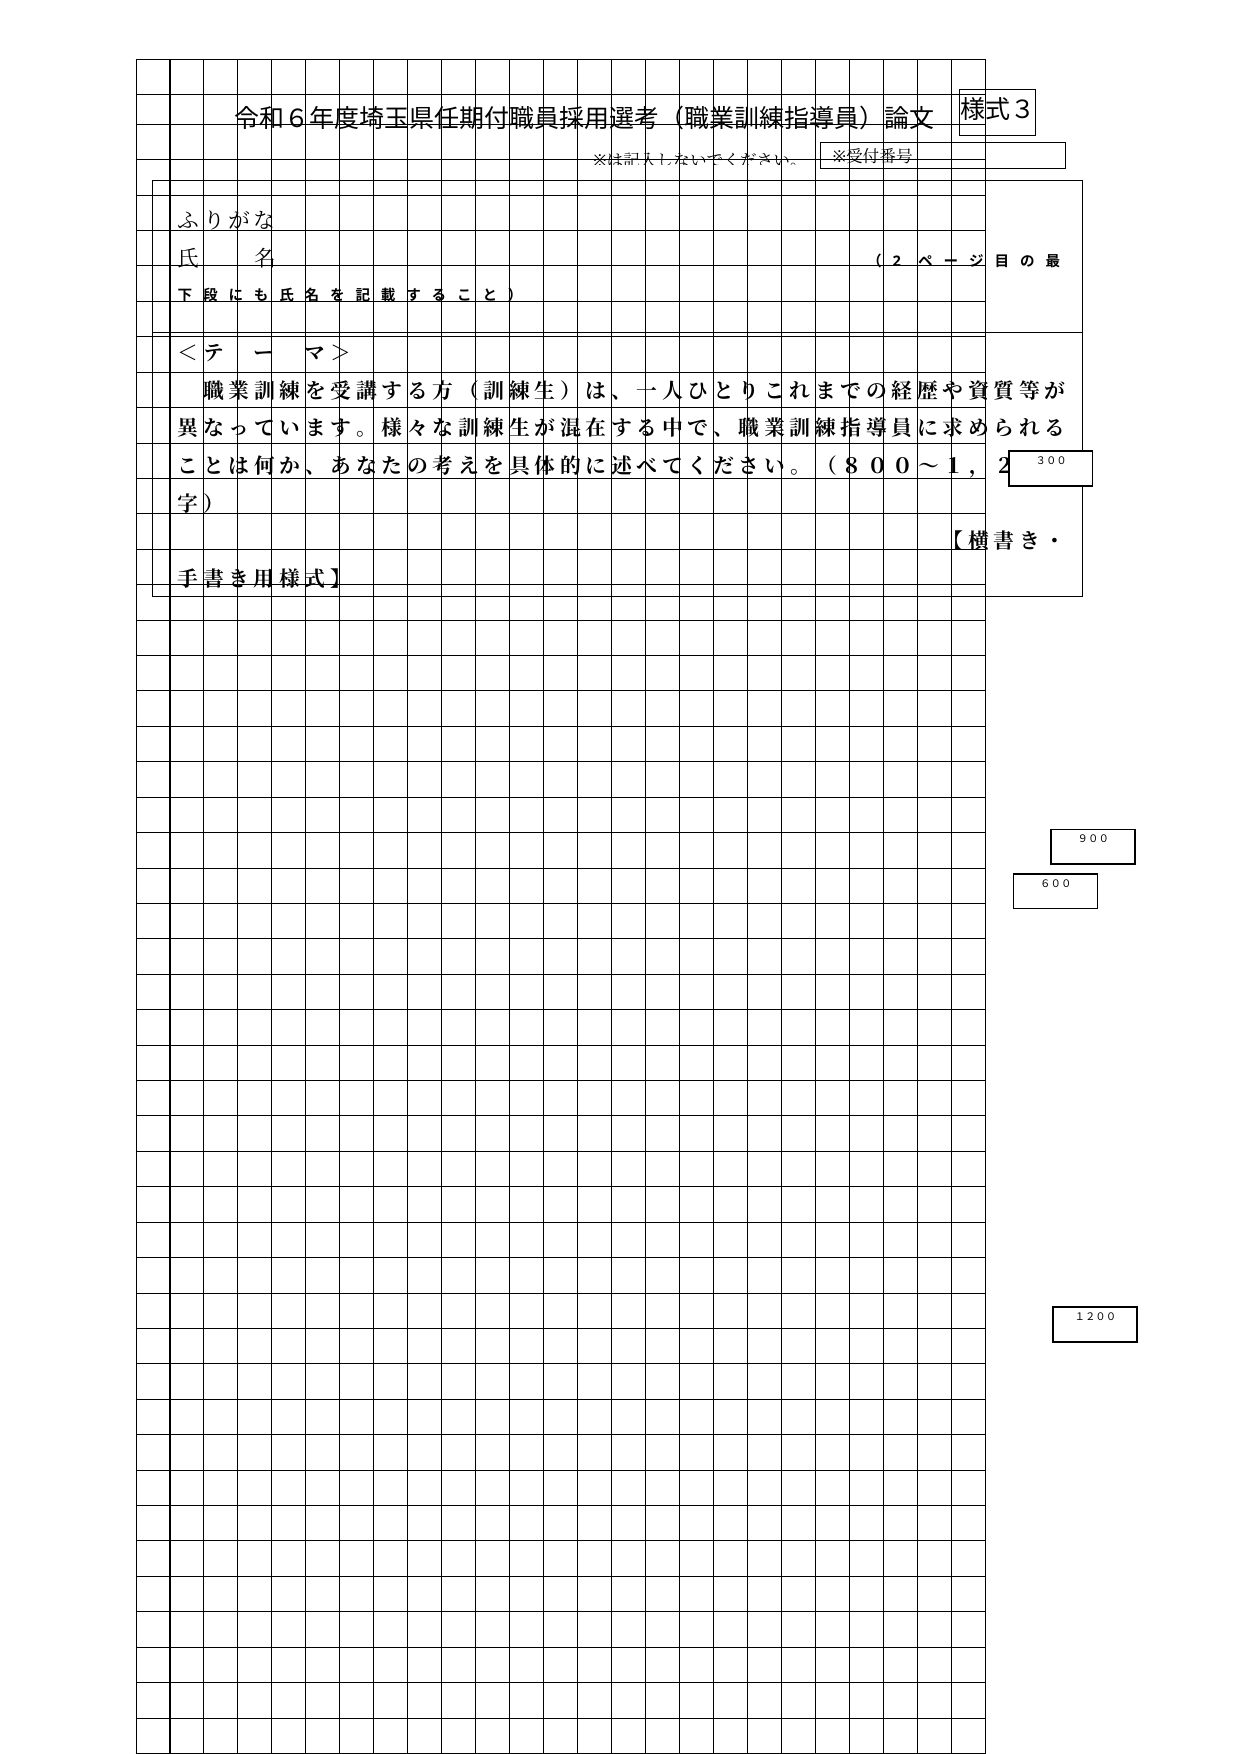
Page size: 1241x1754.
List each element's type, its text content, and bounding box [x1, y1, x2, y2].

table_cell [952, 1435, 985, 1469]
table_cell [714, 1683, 747, 1717]
table_cell [510, 1471, 543, 1505]
table_cell [646, 1364, 679, 1399]
table_cell [850, 337, 883, 372]
table_cell [340, 231, 373, 265]
table_cell [816, 1364, 849, 1399]
table_cell [306, 656, 339, 690]
table_cell [782, 833, 815, 867]
table_cell [952, 160, 985, 194]
table_cell [510, 1435, 543, 1469]
table_cell [340, 621, 373, 655]
table_cell [442, 939, 475, 974]
table_cell [340, 1152, 373, 1186]
table_cell [476, 691, 509, 726]
table_cell [272, 302, 305, 336]
table_cell [204, 1400, 237, 1434]
table_cell [680, 1294, 713, 1328]
table_cell [374, 1541, 407, 1576]
table_cell [238, 1223, 271, 1257]
table_cell [442, 1506, 475, 1540]
table_cell [544, 231, 577, 265]
table_cell [952, 1223, 985, 1257]
table_cell [952, 1648, 985, 1682]
table_cell [137, 444, 169, 478]
table_header [340, 60, 373, 94]
table_cell [137, 904, 169, 938]
table_cell [408, 1116, 441, 1151]
table_cell [408, 479, 441, 513]
table_cell [408, 373, 441, 407]
table_cell [476, 1010, 509, 1044]
table_cell [340, 125, 373, 159]
table_cell [816, 408, 849, 442]
table_cell [884, 1683, 917, 1717]
table_cell [850, 95, 883, 124]
table_cell [544, 798, 577, 832]
table_cell [476, 479, 509, 513]
table_cell [816, 479, 849, 513]
table_cell [476, 337, 509, 372]
table_cell [408, 1010, 441, 1044]
table_cell [272, 1046, 305, 1080]
table_cell [612, 231, 645, 265]
table_cell [442, 1258, 475, 1292]
table_cell [510, 1010, 543, 1044]
table_cell [612, 656, 645, 690]
table_cell [272, 1116, 305, 1151]
table_cell [850, 691, 883, 726]
table_cell [306, 550, 339, 584]
table_cell [137, 1435, 169, 1469]
table_cell [374, 1435, 407, 1469]
table_cell [646, 1081, 679, 1115]
table_cell [544, 1187, 577, 1222]
table_cell [782, 869, 815, 903]
table_cell [816, 939, 849, 974]
table_cell [544, 975, 577, 1009]
table_cell [238, 1435, 271, 1469]
table_cell [918, 1400, 951, 1434]
table_cell [816, 869, 849, 903]
table_cell [680, 550, 713, 584]
table_cell [306, 95, 339, 124]
table_cell [680, 621, 713, 655]
table_cell [238, 1116, 271, 1151]
table_cell [612, 833, 645, 867]
table_cell [918, 266, 951, 301]
table_cell [340, 904, 373, 938]
table_cell [680, 1506, 713, 1540]
table_cell [816, 196, 849, 230]
table_cell [306, 1187, 339, 1222]
table_cell [850, 1294, 883, 1328]
table_cell [238, 1471, 271, 1505]
table_cell [850, 1116, 883, 1151]
table_cell [306, 1435, 339, 1469]
table_cell [544, 1506, 577, 1540]
table_cell [137, 1294, 169, 1328]
table_cell [714, 514, 747, 549]
table_cell [918, 444, 951, 478]
table_cell [816, 762, 849, 797]
table_cell [782, 1471, 815, 1505]
table_cell [714, 125, 747, 159]
table_cell [374, 1471, 407, 1505]
table_cell [646, 514, 679, 549]
table_cell [816, 833, 849, 867]
table_cell [306, 1294, 339, 1328]
table_cell [680, 514, 713, 549]
table_cell [442, 1081, 475, 1115]
table_cell [238, 514, 271, 549]
table_header [442, 60, 475, 94]
table_cell [476, 1152, 509, 1186]
table_cell [714, 833, 747, 867]
table_cell [137, 798, 169, 832]
table_cell [340, 1081, 373, 1115]
table_cell [171, 444, 203, 478]
table_cell [137, 1152, 169, 1186]
table_cell [476, 869, 509, 903]
table_cell [646, 95, 679, 124]
table_cell [476, 1541, 509, 1576]
table_cell [850, 514, 883, 549]
table_cell [816, 904, 849, 938]
table_cell [850, 373, 883, 407]
table_cell [306, 479, 339, 513]
table_cell [510, 302, 543, 336]
table_cell [476, 585, 509, 619]
table_cell [204, 798, 237, 832]
table_cell [578, 1471, 611, 1505]
table_cell [680, 1152, 713, 1186]
table_cell [782, 1294, 815, 1328]
table_header [850, 60, 883, 94]
table_cell [952, 1081, 985, 1115]
table_cell [918, 656, 951, 690]
table_cell [476, 1294, 509, 1328]
table_cell [510, 514, 543, 549]
table_cell [952, 1010, 985, 1044]
table_cell [680, 1612, 713, 1647]
table_cell [850, 904, 883, 938]
table_cell [918, 1258, 951, 1292]
table_header [918, 60, 951, 94]
table_cell [442, 1187, 475, 1222]
table_cell [884, 762, 917, 797]
table_cell [408, 337, 441, 372]
table_cell [612, 1683, 645, 1717]
table_cell [238, 762, 271, 797]
table_cell [816, 1258, 849, 1292]
table_cell [748, 1116, 781, 1151]
table_cell [442, 302, 475, 336]
table_cell [646, 1577, 679, 1611]
table_cell [374, 125, 407, 159]
table_cell [171, 1435, 203, 1469]
table_cell [272, 939, 305, 974]
table_cell [171, 373, 203, 407]
table_cell [578, 1400, 611, 1434]
table_cell [646, 373, 679, 407]
table_cell [952, 231, 985, 265]
table_cell [137, 1612, 169, 1647]
table_cell [544, 1719, 577, 1753]
table_cell [612, 1223, 645, 1257]
table_cell [646, 1435, 679, 1469]
table_cell [578, 1187, 611, 1222]
table_cell [374, 762, 407, 797]
table_cell [408, 1081, 441, 1115]
table_cell [748, 479, 781, 513]
table_cell [680, 196, 713, 230]
table_cell [816, 231, 849, 265]
table_cell [442, 1329, 475, 1363]
table_cell [578, 656, 611, 690]
table_cell [510, 1683, 543, 1717]
table_cell [850, 1223, 883, 1257]
table_cell [850, 1187, 883, 1222]
table_cell [578, 1223, 611, 1257]
table_cell [680, 1400, 713, 1434]
table_cell [884, 1435, 917, 1469]
table_cell [748, 1364, 781, 1399]
table_cell [171, 160, 203, 194]
table_cell [680, 727, 713, 761]
table_cell [408, 727, 441, 761]
table_cell [918, 939, 951, 974]
table_cell [952, 1258, 985, 1292]
table_cell [374, 585, 407, 619]
table_cell [272, 833, 305, 867]
table_cell [510, 373, 543, 407]
table_cell [578, 727, 611, 761]
table_cell [238, 1577, 271, 1611]
table_header [374, 60, 407, 94]
table_cell [306, 337, 339, 372]
table_cell [850, 160, 883, 194]
table_cell [782, 656, 815, 690]
table_cell [272, 1187, 305, 1222]
table_cell [782, 408, 815, 442]
table_cell [714, 1435, 747, 1469]
table_cell [782, 1152, 815, 1186]
table_cell [408, 1294, 441, 1328]
table_cell [238, 1506, 271, 1540]
table_cell [816, 798, 849, 832]
table_cell [680, 373, 713, 407]
table_cell [374, 373, 407, 407]
table_cell [204, 1187, 237, 1222]
table_cell [374, 691, 407, 726]
table_cell [340, 550, 373, 584]
table_cell [374, 408, 407, 442]
table_cell [340, 1683, 373, 1717]
table_cell [238, 95, 271, 124]
table_cell [442, 231, 475, 265]
table_cell [884, 621, 917, 655]
table_cell [748, 1719, 781, 1753]
table_cell [204, 231, 237, 265]
table_cell [306, 1010, 339, 1044]
table_cell [374, 1400, 407, 1434]
table_cell [816, 302, 849, 336]
table_cell [816, 266, 849, 301]
table_cell [952, 550, 985, 584]
table_cell [272, 373, 305, 407]
table_cell [816, 1400, 849, 1434]
table_cell [374, 798, 407, 832]
table_cell [646, 621, 679, 655]
table_cell [782, 727, 815, 761]
table_cell [748, 408, 781, 442]
table_cell [238, 1152, 271, 1186]
table_cell [646, 1187, 679, 1222]
table_cell [884, 585, 917, 619]
table_cell [238, 337, 271, 372]
table_cell [646, 975, 679, 1009]
table_cell [884, 444, 917, 478]
table_cell [748, 621, 781, 655]
table_cell [238, 302, 271, 336]
table_cell [952, 833, 985, 867]
table_cell [816, 373, 849, 407]
table_cell [748, 1541, 781, 1576]
table_cell [408, 1471, 441, 1505]
table_cell [850, 1364, 883, 1399]
table_cell [544, 727, 577, 761]
table_cell [340, 1223, 373, 1257]
table_cell [137, 479, 169, 513]
table_cell [476, 1258, 509, 1292]
table_cell [204, 1223, 237, 1257]
table_cell [918, 373, 951, 407]
table_cell [884, 691, 917, 726]
table_cell [782, 939, 815, 974]
table_cell [476, 621, 509, 655]
table_cell [204, 1541, 237, 1576]
table_cell [137, 833, 169, 867]
table_cell [510, 1116, 543, 1151]
table_cell [612, 373, 645, 407]
table_cell [204, 302, 237, 336]
table_cell ＜テ ー マ＞ 職業訓練を受講する方（訓練生）は、一人ひとりこれまでの経歴や資質等が異なっています。様々な訓練生が混在する中で、職業訓練指導員に求められることは何か、あなたの考えを具体的に述べてください。（８００～１，２００字） 【横書き・手書き用様式】 [986, 333, 1082, 596]
table_cell [204, 1329, 237, 1363]
table_cell [510, 1364, 543, 1399]
table_cell [714, 373, 747, 407]
table_cell [204, 1648, 237, 1682]
table_cell [646, 762, 679, 797]
table_cell [137, 337, 169, 372]
table_cell [816, 1541, 849, 1576]
table_cell [578, 1116, 611, 1151]
table_cell [306, 1152, 339, 1186]
table_cell [204, 1010, 237, 1044]
table_cell [510, 1187, 543, 1222]
table_cell [918, 125, 951, 159]
table_cell [408, 1719, 441, 1753]
table_cell [510, 196, 543, 230]
table_cell [748, 869, 781, 903]
table_header [272, 60, 305, 94]
table_cell [714, 1116, 747, 1151]
table_cell [918, 1046, 951, 1080]
table_cell [544, 1612, 577, 1647]
table_cell [238, 160, 271, 194]
table_cell [816, 1683, 849, 1717]
table_cell [510, 1400, 543, 1434]
table_cell [544, 869, 577, 903]
table_cell [171, 1541, 203, 1576]
table_cell [204, 95, 237, 124]
table_cell [646, 727, 679, 761]
table_cell [442, 1577, 475, 1611]
table_cell [918, 231, 951, 265]
table_cell [306, 727, 339, 761]
table_cell [408, 444, 441, 478]
table_cell [850, 762, 883, 797]
table_cell [544, 266, 577, 301]
table_cell [510, 621, 543, 655]
table_cell [272, 196, 305, 230]
table_cell [272, 1506, 305, 1540]
table_cell [374, 1046, 407, 1080]
table_cell [544, 479, 577, 513]
table_cell [612, 1152, 645, 1186]
table_cell [816, 975, 849, 1009]
table_cell [612, 196, 645, 230]
table_cell [510, 762, 543, 797]
table_cell [884, 1187, 917, 1222]
table_cell [238, 727, 271, 761]
table_cell [272, 656, 305, 690]
table_cell [782, 1577, 815, 1611]
table_cell [476, 95, 509, 124]
table_cell [171, 1294, 203, 1328]
table_cell [238, 833, 271, 867]
table_cell [884, 869, 917, 903]
table_cell [680, 1329, 713, 1363]
table_cell [714, 1010, 747, 1044]
table_cell [884, 1258, 917, 1292]
table_cell [646, 1258, 679, 1292]
table_cell [680, 691, 713, 726]
table_cell [850, 1400, 883, 1434]
table_cell [272, 444, 305, 478]
table_cell [816, 550, 849, 584]
table_cell [952, 691, 985, 726]
table_cell [171, 1329, 203, 1363]
table_cell [476, 1187, 509, 1222]
table_cell [748, 833, 781, 867]
table_cell [952, 1364, 985, 1399]
table_cell [238, 444, 271, 478]
table_cell [544, 762, 577, 797]
table_cell [918, 408, 951, 442]
table_cell [782, 337, 815, 372]
table_cell [306, 1364, 339, 1399]
table_cell [306, 1719, 339, 1753]
table_cell [374, 302, 407, 336]
table_cell [816, 1046, 849, 1080]
table_cell [884, 1294, 917, 1328]
table_cell [680, 1541, 713, 1576]
table_cell [306, 1471, 339, 1505]
table_cell [137, 1187, 169, 1222]
table_cell [544, 691, 577, 726]
table_cell [204, 833, 237, 867]
table_cell [918, 904, 951, 938]
table_cell [884, 904, 917, 938]
table_cell [408, 1223, 441, 1257]
table_cell [748, 1471, 781, 1505]
table_cell [374, 1364, 407, 1399]
table_cell [137, 160, 169, 194]
table_cell [272, 1258, 305, 1292]
table_cell [884, 939, 917, 974]
table_cell [272, 1648, 305, 1682]
table_cell [680, 95, 713, 124]
table_cell [238, 125, 271, 159]
table_cell [510, 656, 543, 690]
table_cell [340, 266, 373, 301]
table_cell [884, 373, 917, 407]
table_cell [544, 160, 577, 194]
table_cell [816, 1719, 849, 1753]
table_cell [918, 975, 951, 1009]
table_cell [748, 727, 781, 761]
table_cell [238, 1329, 271, 1363]
table_cell [884, 1541, 917, 1576]
table_cell [272, 762, 305, 797]
table_cell [680, 869, 713, 903]
table_cell [748, 302, 781, 336]
table_cell [442, 373, 475, 407]
table_cell [680, 160, 713, 194]
table_cell [714, 904, 747, 938]
table_cell [680, 479, 713, 513]
table_cell [952, 1683, 985, 1717]
table_cell [714, 160, 747, 194]
table_cell [137, 1364, 169, 1399]
table_cell [680, 1683, 713, 1717]
table_cell [782, 125, 815, 159]
table_cell [544, 373, 577, 407]
table_header [748, 60, 781, 94]
table_header [204, 60, 237, 94]
table_cell [646, 939, 679, 974]
table_cell [238, 479, 271, 513]
table_cell [748, 1081, 781, 1115]
table_cell [476, 302, 509, 336]
table_cell [578, 1719, 611, 1753]
table_cell [442, 798, 475, 832]
table_cell [544, 1152, 577, 1186]
table_cell [171, 231, 203, 265]
table_cell [137, 95, 169, 124]
table_cell [918, 1541, 951, 1576]
table_cell [306, 125, 339, 159]
table_cell [714, 550, 747, 584]
table_cell [340, 1329, 373, 1363]
table_cell [171, 95, 203, 124]
table_cell [918, 1648, 951, 1682]
table_cell [204, 1046, 237, 1080]
table_cell [137, 1577, 169, 1611]
table_cell [374, 1258, 407, 1292]
table_cell [816, 1187, 849, 1222]
table_cell [171, 1116, 203, 1151]
table_cell [306, 373, 339, 407]
table_cell [646, 1400, 679, 1434]
table_cell [544, 833, 577, 867]
table_cell [272, 95, 305, 124]
table_cell [340, 869, 373, 903]
table_cell [578, 1506, 611, 1540]
table_cell [340, 833, 373, 867]
table_cell [714, 1081, 747, 1115]
table_cell [238, 1010, 271, 1044]
table_cell [137, 1400, 169, 1434]
table_cell [510, 727, 543, 761]
table_cell [646, 1719, 679, 1753]
table_cell [238, 266, 271, 301]
table_cell [408, 1258, 441, 1292]
table_cell [306, 302, 339, 336]
table_cell [137, 1648, 169, 1682]
table_cell [646, 302, 679, 336]
table_cell [952, 1471, 985, 1505]
table_header [544, 60, 577, 94]
table_cell [952, 1329, 985, 1363]
table_cell [918, 762, 951, 797]
table_cell [884, 160, 917, 194]
table_cell [612, 691, 645, 726]
table_cell [171, 196, 203, 230]
table_cell [442, 1471, 475, 1505]
table_cell [510, 444, 543, 478]
table_cell [850, 444, 883, 478]
table_cell [476, 1081, 509, 1115]
table_cell [476, 1612, 509, 1647]
table_cell [544, 1081, 577, 1115]
table_cell [137, 302, 169, 336]
table_cell [578, 514, 611, 549]
table_cell [544, 1258, 577, 1292]
table_header [510, 60, 543, 94]
table_cell [137, 1541, 169, 1576]
table_cell [816, 1506, 849, 1540]
table_cell [578, 444, 611, 478]
table_cell [884, 1648, 917, 1682]
table_cell [306, 585, 339, 619]
table_cell [544, 1683, 577, 1717]
table_cell [476, 1435, 509, 1469]
table_cell [850, 1612, 883, 1647]
table_cell [680, 1577, 713, 1611]
table_cell [646, 1541, 679, 1576]
table_cell [340, 1435, 373, 1469]
table_cell [476, 444, 509, 478]
table_cell [578, 1294, 611, 1328]
table_cell [816, 160, 849, 194]
table_cell [680, 1719, 713, 1753]
table_cell [171, 1612, 203, 1647]
table_cell [510, 869, 543, 903]
table_cell [476, 1400, 509, 1434]
table_cell [137, 231, 169, 265]
table_cell [612, 1116, 645, 1151]
table_cell [374, 514, 407, 549]
table_cell [476, 1683, 509, 1717]
table_cell [918, 621, 951, 655]
table_cell [612, 514, 645, 549]
table_cell [272, 408, 305, 442]
table_cell [918, 1364, 951, 1399]
table_cell [612, 1187, 645, 1222]
table_cell [204, 125, 237, 159]
table_cell [510, 550, 543, 584]
table_cell [714, 1577, 747, 1611]
table_cell [714, 95, 747, 124]
table_cell [204, 550, 237, 584]
table_cell [578, 1364, 611, 1399]
table_cell [646, 444, 679, 478]
table_cell [137, 1329, 169, 1363]
table_cell [442, 125, 475, 159]
table_cell [306, 514, 339, 549]
table_cell [884, 1506, 917, 1540]
table_cell [850, 1329, 883, 1363]
table_cell [476, 1116, 509, 1151]
table_cell [884, 1223, 917, 1257]
table_cell [476, 408, 509, 442]
table_cell [442, 1435, 475, 1469]
table_cell [782, 621, 815, 655]
table_cell [884, 514, 917, 549]
table_cell [918, 1683, 951, 1717]
table_cell [476, 1046, 509, 1080]
table_cell [578, 1435, 611, 1469]
table_cell [374, 1081, 407, 1115]
table_cell [408, 691, 441, 726]
table_cell [442, 550, 475, 584]
table_cell [952, 798, 985, 832]
table_cell [816, 337, 849, 372]
table_cell [442, 479, 475, 513]
table_cell [782, 1364, 815, 1399]
table_cell [612, 975, 645, 1009]
table_cell [612, 444, 645, 478]
table_cell [816, 1612, 849, 1647]
table_cell [884, 266, 917, 301]
table_cell [544, 550, 577, 584]
table_cell [272, 266, 305, 301]
table_cell [748, 373, 781, 407]
table_cell [340, 444, 373, 478]
table_cell [374, 904, 407, 938]
table_cell [884, 479, 917, 513]
table_cell [442, 160, 475, 194]
table_cell [680, 1364, 713, 1399]
table_cell [408, 939, 441, 974]
table_cell [544, 302, 577, 336]
table_cell [578, 1648, 611, 1682]
table_cell [238, 1187, 271, 1222]
table_cell [171, 1683, 203, 1717]
table_cell [816, 1081, 849, 1115]
table_cell [748, 1294, 781, 1328]
table_cell [646, 1683, 679, 1717]
table_cell [408, 1648, 441, 1682]
table_cell [680, 656, 713, 690]
table_cell [884, 1719, 917, 1753]
table_cell [952, 479, 985, 513]
table_cell [578, 1577, 611, 1611]
table_cell [510, 1648, 543, 1682]
table_cell [408, 1541, 441, 1576]
table_cell [884, 408, 917, 442]
table_cell [612, 1329, 645, 1363]
table_cell [408, 904, 441, 938]
table_cell [612, 1648, 645, 1682]
table_cell [272, 337, 305, 372]
table_cell [238, 1400, 271, 1434]
table_cell [340, 514, 373, 549]
table_cell [646, 1612, 679, 1647]
table_cell [374, 95, 407, 124]
table_cell [748, 691, 781, 726]
table_cell [476, 550, 509, 584]
table_cell [510, 1258, 543, 1292]
table_cell [442, 1364, 475, 1399]
table_cell [952, 1719, 985, 1753]
table_cell [850, 1258, 883, 1292]
table_cell [918, 1506, 951, 1540]
table_cell [816, 691, 849, 726]
table_cell [816, 1471, 849, 1505]
table_cell [816, 125, 849, 159]
table_cell [544, 337, 577, 372]
table_cell [340, 939, 373, 974]
table_cell [714, 196, 747, 230]
table_cell [884, 231, 917, 265]
table_cell [646, 585, 679, 619]
table_cell [204, 408, 237, 442]
table_cell [748, 95, 781, 124]
table_header [952, 60, 985, 94]
table_cell [340, 1400, 373, 1434]
table_cell [782, 1648, 815, 1682]
table_cell [137, 1719, 169, 1753]
table_cell [578, 904, 611, 938]
table_cell [137, 408, 169, 442]
table_cell [408, 266, 441, 301]
table_cell [442, 514, 475, 549]
table_cell [204, 1364, 237, 1399]
table_cell [544, 1046, 577, 1080]
table_cell [850, 479, 883, 513]
table_cell [374, 444, 407, 478]
table_cell [510, 975, 543, 1009]
table_cell [272, 1719, 305, 1753]
table_cell [204, 196, 237, 230]
table_cell [884, 1116, 917, 1151]
table_cell [306, 833, 339, 867]
table_cell [544, 1116, 577, 1151]
table_cell [646, 1506, 679, 1540]
table_cell [850, 585, 883, 619]
table_cell [884, 95, 917, 124]
table_cell [612, 1541, 645, 1576]
table_cell [578, 95, 611, 124]
table_cell [714, 1506, 747, 1540]
table_cell [171, 691, 203, 726]
table_cell [171, 1081, 203, 1115]
table_cell [238, 373, 271, 407]
table_cell [578, 762, 611, 797]
table_cell [204, 904, 237, 938]
table_cell [782, 1683, 815, 1717]
table_cell [612, 160, 645, 194]
table_cell [612, 904, 645, 938]
table_cell [510, 939, 543, 974]
table_cell [850, 1471, 883, 1505]
table_cell [442, 621, 475, 655]
table_cell [612, 1471, 645, 1505]
table_cell [918, 798, 951, 832]
table_cell [272, 869, 305, 903]
table_cell [171, 514, 203, 549]
table_cell [544, 125, 577, 159]
table_cell [748, 904, 781, 938]
table_cell [374, 196, 407, 230]
table_cell [646, 266, 679, 301]
table_cell [850, 1506, 883, 1540]
table_header [714, 60, 747, 94]
table_cell [646, 1329, 679, 1363]
table_cell [918, 1329, 951, 1363]
table_cell [850, 869, 883, 903]
table_cell [442, 1116, 475, 1151]
table_cell [510, 691, 543, 726]
table_cell [952, 939, 985, 974]
table_cell [442, 869, 475, 903]
table_cell [272, 231, 305, 265]
table_cell [748, 656, 781, 690]
table_cell [578, 585, 611, 619]
table_cell [578, 1683, 611, 1717]
table_cell [782, 1187, 815, 1222]
table_cell [748, 1187, 781, 1222]
table_cell [171, 408, 203, 442]
table_cell [612, 302, 645, 336]
table_cell [238, 1364, 271, 1399]
table_cell [238, 904, 271, 938]
table_cell [340, 1364, 373, 1399]
table_cell [272, 160, 305, 194]
table_cell [850, 621, 883, 655]
table_cell [646, 1010, 679, 1044]
table_cell [272, 1435, 305, 1469]
table_cell [442, 1010, 475, 1044]
table_cell [442, 833, 475, 867]
table_cell [714, 479, 747, 513]
table_cell [442, 408, 475, 442]
table_cell [680, 939, 713, 974]
table_cell [782, 1046, 815, 1080]
table_cell [748, 1046, 781, 1080]
table_cell [680, 337, 713, 372]
table_cell [680, 798, 713, 832]
table_cell [850, 231, 883, 265]
table_cell [442, 1541, 475, 1576]
table_cell [340, 1294, 373, 1328]
table_cell [646, 798, 679, 832]
table_cell [238, 869, 271, 903]
table_cell [272, 621, 305, 655]
table_cell [510, 160, 543, 194]
table_cell [816, 1577, 849, 1611]
table_cell [782, 479, 815, 513]
table_cell [850, 1046, 883, 1080]
table_cell [171, 939, 203, 974]
table_cell [544, 514, 577, 549]
table_cell [408, 1400, 441, 1434]
table_cell [884, 975, 917, 1009]
table_cell [442, 1612, 475, 1647]
table_cell [510, 1152, 543, 1186]
table_cell [171, 550, 203, 584]
table_cell [782, 302, 815, 336]
table_cell [646, 160, 679, 194]
table_cell [612, 1294, 645, 1328]
table_cell [171, 1010, 203, 1044]
table_cell [137, 550, 169, 584]
table_cell [578, 125, 611, 159]
table_cell [510, 95, 543, 124]
table_cell [408, 1683, 441, 1717]
table_cell [646, 904, 679, 938]
table_cell [612, 798, 645, 832]
table_cell [680, 904, 713, 938]
table_cell [646, 1294, 679, 1328]
table_cell [374, 1612, 407, 1647]
table_cell [476, 1223, 509, 1257]
table_cell [408, 95, 441, 124]
table_cell [306, 1116, 339, 1151]
table_cell [612, 408, 645, 442]
table_cell [238, 798, 271, 832]
table_cell [918, 1294, 951, 1328]
table_cell [680, 408, 713, 442]
table_cell [272, 1612, 305, 1647]
table_cell [612, 1364, 645, 1399]
table_cell [714, 1152, 747, 1186]
table_cell [238, 408, 271, 442]
table_cell [952, 125, 985, 159]
table_cell [782, 904, 815, 938]
table_cell [171, 1152, 203, 1186]
table_cell [137, 727, 169, 761]
table_cell [612, 1400, 645, 1434]
table_cell [816, 585, 849, 619]
table_cell [680, 833, 713, 867]
table_cell [918, 160, 951, 194]
table_cell [646, 231, 679, 265]
table_cell [782, 1116, 815, 1151]
table_cell [306, 1577, 339, 1611]
table_cell [442, 95, 475, 124]
table_cell [748, 550, 781, 584]
table_cell [748, 762, 781, 797]
table_cell [306, 1223, 339, 1257]
table_cell [476, 1329, 509, 1363]
table_cell [612, 337, 645, 372]
table_cell [204, 621, 237, 655]
table_cell [578, 1081, 611, 1115]
table_cell [748, 1223, 781, 1257]
table_cell [204, 975, 237, 1009]
table_cell [137, 975, 169, 1009]
table_cell [714, 408, 747, 442]
table_cell [510, 408, 543, 442]
table_cell [918, 95, 951, 124]
table_cell [646, 1471, 679, 1505]
table_cell [748, 160, 781, 194]
table_cell [137, 1683, 169, 1717]
table_cell [782, 1719, 815, 1753]
table_cell [374, 727, 407, 761]
table_cell [476, 798, 509, 832]
table_cell [884, 302, 917, 336]
table_cell [408, 1435, 441, 1469]
table_cell [782, 798, 815, 832]
table_cell [171, 656, 203, 690]
table_cell [918, 1223, 951, 1257]
table_cell [510, 1223, 543, 1257]
table_cell [272, 1081, 305, 1115]
table_cell [374, 1506, 407, 1540]
table_cell [374, 656, 407, 690]
table_cell [171, 975, 203, 1009]
table_cell [884, 727, 917, 761]
table_header ふりがな 氏 名 （2ページ目の最下段にも氏名を記載すること） [986, 181, 1082, 332]
table_cell [544, 1400, 577, 1434]
table_cell [408, 762, 441, 797]
table_cell [306, 1683, 339, 1717]
table_cell [646, 196, 679, 230]
table_cell [340, 1116, 373, 1151]
table_cell [544, 585, 577, 619]
table_cell [306, 798, 339, 832]
table_cell [171, 1471, 203, 1505]
table_cell [952, 196, 985, 230]
table_cell [612, 762, 645, 797]
table_cell [544, 656, 577, 690]
table_cell [850, 550, 883, 584]
table_cell [884, 1577, 917, 1611]
table_cell [544, 939, 577, 974]
table_cell [748, 125, 781, 159]
table_cell [340, 160, 373, 194]
table_cell [204, 1471, 237, 1505]
table_cell [850, 798, 883, 832]
table_cell [714, 621, 747, 655]
table_cell [408, 196, 441, 230]
table_cell [238, 1258, 271, 1292]
table_cell [306, 160, 339, 194]
table_cell [884, 798, 917, 832]
table_cell [850, 1719, 883, 1753]
table_cell [238, 621, 271, 655]
table_cell [204, 762, 237, 797]
table_cell [850, 1648, 883, 1682]
table_cell [238, 196, 271, 230]
table_cell [578, 691, 611, 726]
table_cell [952, 1612, 985, 1647]
table_cell [748, 231, 781, 265]
table_cell [442, 691, 475, 726]
table_cell [272, 1010, 305, 1044]
table_cell [952, 1187, 985, 1222]
table_cell [340, 196, 373, 230]
table_cell [918, 1612, 951, 1647]
table_cell [884, 550, 917, 584]
table_cell [714, 1471, 747, 1505]
table_cell [646, 1116, 679, 1151]
table_cell [918, 727, 951, 761]
table_cell [306, 1506, 339, 1540]
table_cell [374, 1223, 407, 1257]
table_cell [238, 585, 271, 619]
table_header [884, 60, 917, 94]
table_cell [952, 621, 985, 655]
table_cell [204, 585, 237, 619]
table_cell [918, 1081, 951, 1115]
table_cell [544, 1435, 577, 1469]
table_cell [714, 1719, 747, 1753]
table_cell [238, 939, 271, 974]
table_cell [782, 1258, 815, 1292]
table_cell [748, 1612, 781, 1647]
table_cell [748, 1506, 781, 1540]
table_cell [340, 1648, 373, 1682]
table_cell [408, 585, 441, 619]
table_cell [171, 1364, 203, 1399]
table_cell [272, 1152, 305, 1186]
table_cell [578, 1541, 611, 1576]
table_cell [578, 550, 611, 584]
table_cell [510, 1506, 543, 1540]
table_cell [374, 869, 407, 903]
table_cell [408, 408, 441, 442]
table_cell [171, 621, 203, 655]
table_cell [680, 1010, 713, 1044]
table_cell [782, 1223, 815, 1257]
table_cell [544, 408, 577, 442]
table_header [171, 60, 203, 94]
table_cell [408, 1577, 441, 1611]
table_cell [816, 621, 849, 655]
table_cell [646, 1046, 679, 1080]
table_cell [374, 1648, 407, 1682]
table_cell [408, 231, 441, 265]
table_cell [306, 1400, 339, 1434]
table_cell [782, 1329, 815, 1363]
table_cell [510, 1577, 543, 1611]
table_cell [578, 1258, 611, 1292]
table_cell [171, 302, 203, 336]
table_cell [612, 1046, 645, 1080]
table_cell [714, 798, 747, 832]
table_cell [748, 1648, 781, 1682]
table_cell [680, 1116, 713, 1151]
table_cell [408, 975, 441, 1009]
table_cell [408, 1187, 441, 1222]
table_cell [646, 869, 679, 903]
table_cell [442, 1152, 475, 1186]
table_cell [714, 1400, 747, 1434]
table_cell [782, 762, 815, 797]
table_cell [340, 585, 373, 619]
table_cell [238, 1648, 271, 1682]
table_cell [612, 95, 645, 124]
table_cell [204, 479, 237, 513]
table_cell [782, 975, 815, 1009]
table_cell [578, 373, 611, 407]
table_cell [306, 231, 339, 265]
table_cell [306, 1612, 339, 1647]
table_cell [374, 1294, 407, 1328]
table_cell [340, 798, 373, 832]
table_cell [238, 656, 271, 690]
table_cell [340, 1010, 373, 1044]
table_cell [137, 1471, 169, 1505]
table_cell [850, 1152, 883, 1186]
table_cell [137, 1081, 169, 1115]
table_cell [578, 1010, 611, 1044]
table_cell [612, 1258, 645, 1292]
table_cell [340, 408, 373, 442]
table_cell [137, 869, 169, 903]
table_cell [850, 939, 883, 974]
table_cell [408, 1506, 441, 1540]
table_cell [612, 1010, 645, 1044]
table_cell [918, 302, 951, 336]
table_cell [748, 1577, 781, 1611]
table_cell [238, 231, 271, 265]
table_cell [238, 1046, 271, 1080]
table_cell [714, 231, 747, 265]
table_cell [748, 1435, 781, 1469]
table_cell [612, 479, 645, 513]
table_cell [476, 1506, 509, 1540]
table_cell [578, 1329, 611, 1363]
table_cell [137, 1010, 169, 1044]
table_cell [884, 1046, 917, 1080]
table_cell [408, 1046, 441, 1080]
table_cell [952, 585, 985, 619]
table_cell [952, 869, 985, 903]
table_cell [374, 1719, 407, 1753]
table_cell [748, 939, 781, 974]
table_cell [171, 266, 203, 301]
table_cell [137, 266, 169, 301]
table_cell [374, 1329, 407, 1363]
table_cell [714, 727, 747, 761]
table_cell [646, 479, 679, 513]
table_cell [748, 1400, 781, 1434]
table_cell [748, 1152, 781, 1186]
table_header [137, 60, 169, 94]
table_cell [680, 1187, 713, 1222]
table_cell [680, 231, 713, 265]
table_cell [137, 621, 169, 655]
table_cell [714, 266, 747, 301]
table_cell [748, 1683, 781, 1717]
table_cell [612, 1577, 645, 1611]
table_cell [782, 95, 815, 124]
table_cell [272, 1683, 305, 1717]
table_cell [714, 1258, 747, 1292]
table_cell [714, 302, 747, 336]
table_cell [374, 266, 407, 301]
table_cell [340, 1187, 373, 1222]
table_cell [646, 125, 679, 159]
table_cell [204, 691, 237, 726]
table_cell [510, 1541, 543, 1576]
table_cell [612, 621, 645, 655]
table_cell [476, 1471, 509, 1505]
table_cell [578, 408, 611, 442]
table_cell [476, 939, 509, 974]
table_cell [952, 302, 985, 336]
table_cell [850, 1081, 883, 1115]
table_cell [340, 1506, 373, 1540]
table_cell [816, 656, 849, 690]
table_cell [748, 1258, 781, 1292]
table_cell [374, 975, 407, 1009]
table_cell [272, 975, 305, 1009]
table_cell [306, 1258, 339, 1292]
table_cell [171, 1719, 203, 1753]
table_cell [714, 1329, 747, 1363]
table_cell [782, 196, 815, 230]
table_cell [442, 975, 475, 1009]
table_cell [952, 1046, 985, 1080]
table_cell [782, 444, 815, 478]
table_cell [782, 160, 815, 194]
table_cell [544, 1294, 577, 1328]
table_cell [171, 125, 203, 159]
table_cell [137, 373, 169, 407]
table_cell [442, 337, 475, 372]
table_cell [578, 833, 611, 867]
table_cell [408, 1152, 441, 1186]
table_cell [748, 1329, 781, 1363]
table_cell [544, 1577, 577, 1611]
table_cell [578, 939, 611, 974]
table_cell [714, 1612, 747, 1647]
table_cell [578, 337, 611, 372]
table_cell [816, 95, 849, 124]
table_cell [171, 1046, 203, 1080]
table_header [782, 60, 815, 94]
table_cell [884, 1152, 917, 1186]
table_cell [714, 691, 747, 726]
table_cell [748, 337, 781, 372]
table_header [612, 60, 645, 94]
table_cell [137, 691, 169, 726]
table_cell [646, 833, 679, 867]
table_cell [816, 444, 849, 478]
table_cell [374, 1010, 407, 1044]
table_cell [952, 514, 985, 549]
table_cell [952, 1116, 985, 1151]
table_cell [442, 444, 475, 478]
table_cell [442, 1046, 475, 1080]
table_cell [578, 975, 611, 1009]
table_cell [137, 585, 169, 619]
table_cell [884, 1612, 917, 1647]
table_cell [544, 1648, 577, 1682]
table_cell [578, 231, 611, 265]
table_cell [884, 337, 917, 372]
table_cell [714, 585, 747, 619]
table_cell [748, 1010, 781, 1044]
table_cell [476, 160, 509, 194]
table_cell [374, 1152, 407, 1186]
table_cell [884, 125, 917, 159]
table_cell [238, 691, 271, 726]
table_cell [476, 231, 509, 265]
table_cell [204, 337, 237, 372]
table_cell [272, 585, 305, 619]
table_cell [748, 585, 781, 619]
table_cell [578, 196, 611, 230]
table_cell [952, 1541, 985, 1576]
table_cell [612, 1081, 645, 1115]
table_cell [238, 1294, 271, 1328]
table_cell [171, 1577, 203, 1611]
table_cell [272, 550, 305, 584]
table_cell [272, 514, 305, 549]
table_cell [510, 1329, 543, 1363]
table_cell [578, 798, 611, 832]
table_cell [306, 1046, 339, 1080]
table_cell [680, 975, 713, 1009]
table_cell [680, 1258, 713, 1292]
table_cell [952, 337, 985, 372]
table_cell [544, 1364, 577, 1399]
table_cell [204, 1435, 237, 1469]
table_cell [918, 869, 951, 903]
table_cell [272, 1364, 305, 1399]
table_cell [918, 833, 951, 867]
table_cell [850, 1541, 883, 1576]
table_cell [408, 1612, 441, 1647]
table_cell [850, 125, 883, 159]
table_cell [272, 1329, 305, 1363]
table_cell [544, 444, 577, 478]
table_cell [918, 1152, 951, 1186]
table_cell [884, 1329, 917, 1363]
table_cell [850, 727, 883, 761]
table_cell [374, 231, 407, 265]
table_cell [374, 1187, 407, 1222]
table_cell [544, 1329, 577, 1363]
table_cell [918, 585, 951, 619]
table_cell [238, 1719, 271, 1753]
table_cell [408, 514, 441, 549]
table_cell [442, 1719, 475, 1753]
table_cell [782, 1541, 815, 1576]
table_cell [816, 1116, 849, 1151]
table_cell [816, 514, 849, 549]
table_cell [544, 904, 577, 938]
table_cell [510, 1612, 543, 1647]
table_cell [442, 585, 475, 619]
table_cell [374, 621, 407, 655]
table_cell [204, 1081, 237, 1115]
table_cell [204, 160, 237, 194]
table_cell [306, 691, 339, 726]
table_cell [137, 762, 169, 797]
table_cell [578, 1152, 611, 1186]
table_cell [238, 1683, 271, 1717]
table_cell [952, 762, 985, 797]
table_cell [171, 1223, 203, 1257]
table_cell [204, 1683, 237, 1717]
table_cell [510, 266, 543, 301]
table_cell [306, 266, 339, 301]
table_cell [137, 1046, 169, 1080]
table_cell [816, 1329, 849, 1363]
table_cell [204, 1612, 237, 1647]
table_cell [340, 762, 373, 797]
table_cell [782, 1010, 815, 1044]
table_header [578, 60, 611, 94]
table_cell [646, 1152, 679, 1186]
table_cell [748, 196, 781, 230]
table_cell [816, 1152, 849, 1186]
table_cell [612, 266, 645, 301]
table_cell [442, 656, 475, 690]
table_cell [340, 1471, 373, 1505]
table_cell [238, 1612, 271, 1647]
table_cell [782, 1400, 815, 1434]
table_cell [204, 1294, 237, 1328]
table_cell [171, 1400, 203, 1434]
table_cell [171, 585, 203, 619]
table_cell [340, 1612, 373, 1647]
table_cell [918, 550, 951, 584]
table_cell [137, 1506, 169, 1540]
table_cell [510, 479, 543, 513]
table_cell [272, 798, 305, 832]
table_cell [306, 408, 339, 442]
table_cell [680, 1223, 713, 1257]
table_cell [340, 302, 373, 336]
table_cell [850, 196, 883, 230]
table_cell [510, 585, 543, 619]
table_cell [714, 939, 747, 974]
table_cell [374, 939, 407, 974]
table_cell [850, 1683, 883, 1717]
table_cell [476, 975, 509, 1009]
table_cell [340, 1258, 373, 1292]
table_header [680, 60, 713, 94]
table_cell [952, 1294, 985, 1328]
table_cell [782, 1612, 815, 1647]
table_cell [204, 1719, 237, 1753]
table_cell [408, 798, 441, 832]
table_cell [714, 1294, 747, 1328]
table_cell [442, 1648, 475, 1682]
table_cell [612, 727, 645, 761]
table_cell [680, 1081, 713, 1115]
table_cell [850, 266, 883, 301]
table_cell [272, 1400, 305, 1434]
table_cell [442, 1223, 475, 1257]
table_cell [476, 762, 509, 797]
table_cell [782, 1506, 815, 1540]
table_cell [476, 1577, 509, 1611]
table_cell [476, 1648, 509, 1682]
table_cell [578, 1612, 611, 1647]
table_cell [510, 904, 543, 938]
table_cell [646, 550, 679, 584]
table_cell [510, 798, 543, 832]
table_cell [612, 585, 645, 619]
table_cell [340, 1541, 373, 1576]
table_cell [714, 1187, 747, 1222]
table_cell [714, 762, 747, 797]
table_cell [306, 975, 339, 1009]
table_cell [476, 727, 509, 761]
table_cell [306, 444, 339, 478]
table_cell [952, 727, 985, 761]
table_cell [646, 1223, 679, 1257]
table_cell [171, 904, 203, 938]
table_cell [476, 373, 509, 407]
table_cell [544, 95, 577, 124]
table_cell [340, 691, 373, 726]
table_cell [204, 514, 237, 549]
table_cell [714, 656, 747, 690]
table_cell [442, 904, 475, 938]
table_cell [884, 1471, 917, 1505]
table_cell [374, 1683, 407, 1717]
table_cell [476, 833, 509, 867]
table_cell [884, 656, 917, 690]
table_cell [137, 1116, 169, 1151]
table_cell [884, 1081, 917, 1115]
table_cell [476, 266, 509, 301]
table_cell [272, 1471, 305, 1505]
table_cell [578, 160, 611, 194]
table_cell [238, 975, 271, 1009]
table_cell [782, 550, 815, 584]
table_cell [171, 798, 203, 832]
table_cell [544, 1223, 577, 1257]
table_cell [272, 727, 305, 761]
table_cell [340, 656, 373, 690]
table_cell [544, 1541, 577, 1576]
table_cell [204, 869, 237, 903]
table_cell [714, 1046, 747, 1080]
table_cell [137, 939, 169, 974]
table_cell [680, 266, 713, 301]
table_cell [306, 869, 339, 903]
table_cell [171, 727, 203, 761]
table_cell [782, 1081, 815, 1115]
table_cell [340, 1577, 373, 1611]
table_cell [306, 196, 339, 230]
table_cell [272, 1541, 305, 1576]
table_cell [816, 1223, 849, 1257]
table_cell [952, 656, 985, 690]
table_cell [408, 1329, 441, 1363]
table_cell [510, 1719, 543, 1753]
table_cell [816, 1648, 849, 1682]
table_cell [884, 1364, 917, 1399]
table_cell [442, 1683, 475, 1717]
table_cell [680, 1046, 713, 1080]
table_cell [306, 1541, 339, 1576]
table_cell [340, 373, 373, 407]
table_cell [748, 514, 781, 549]
table_cell [748, 798, 781, 832]
table_cell [238, 550, 271, 584]
table_cell [171, 1648, 203, 1682]
table_cell [952, 1152, 985, 1186]
table_cell [680, 1435, 713, 1469]
table_cell [306, 1081, 339, 1115]
table_cell [476, 656, 509, 690]
table_cell [544, 621, 577, 655]
table_cell [782, 373, 815, 407]
table_cell [408, 125, 441, 159]
table_cell [137, 514, 169, 549]
table_cell [680, 302, 713, 336]
table_cell [850, 1010, 883, 1044]
table_cell [578, 1046, 611, 1080]
table_cell [952, 95, 985, 124]
table_cell [171, 479, 203, 513]
table_cell [952, 444, 985, 478]
table_cell [952, 904, 985, 938]
table_cell [782, 266, 815, 301]
table_cell [510, 125, 543, 159]
table_cell [612, 939, 645, 974]
table_cell [748, 975, 781, 1009]
table_cell [748, 444, 781, 478]
table_cell [850, 1577, 883, 1611]
table_cell [918, 1435, 951, 1469]
table_cell [952, 1506, 985, 1540]
table_cell [204, 444, 237, 478]
table_cell [918, 1719, 951, 1753]
table_cell [748, 266, 781, 301]
table_cell [918, 691, 951, 726]
table_cell [850, 656, 883, 690]
table_cell [340, 975, 373, 1009]
table_cell [171, 869, 203, 903]
table_cell [374, 479, 407, 513]
table_header [238, 60, 271, 94]
table_cell [680, 762, 713, 797]
table_cell [544, 1010, 577, 1044]
table_cell [137, 1223, 169, 1257]
table_header [306, 60, 339, 94]
table_cell [646, 408, 679, 442]
table_cell [612, 1506, 645, 1540]
table_cell [612, 550, 645, 584]
table_cell [782, 691, 815, 726]
table_cell [646, 337, 679, 372]
table_cell [714, 1541, 747, 1576]
table_cell [204, 1152, 237, 1186]
table_cell [612, 869, 645, 903]
table_cell [884, 1010, 917, 1044]
table_cell [714, 975, 747, 1009]
table_cell [918, 1187, 951, 1222]
table_cell [171, 762, 203, 797]
table_cell [714, 1364, 747, 1399]
table_cell [374, 833, 407, 867]
table_cell [646, 691, 679, 726]
table_cell [137, 1258, 169, 1292]
table_cell [340, 1046, 373, 1080]
table_cell [952, 266, 985, 301]
table_cell [544, 196, 577, 230]
table_cell [680, 444, 713, 478]
table_cell [578, 266, 611, 301]
table_cell [544, 1471, 577, 1505]
table_cell [850, 408, 883, 442]
table_cell [204, 1258, 237, 1292]
table_cell [918, 479, 951, 513]
table_cell [816, 1010, 849, 1044]
table_cell [714, 444, 747, 478]
table_cell [952, 373, 985, 407]
table_cell [850, 1435, 883, 1469]
table_cell [850, 975, 883, 1009]
table_cell [612, 125, 645, 159]
table_cell [782, 1435, 815, 1469]
table_cell [714, 869, 747, 903]
table_cell [171, 1258, 203, 1292]
table_cell [714, 337, 747, 372]
table_cell [578, 479, 611, 513]
table_cell [442, 1400, 475, 1434]
table_cell [137, 196, 169, 230]
table_cell [476, 1364, 509, 1399]
table_cell [884, 1400, 917, 1434]
table_cell [408, 621, 441, 655]
table_cell [578, 869, 611, 903]
table_cell [442, 727, 475, 761]
table_cell [204, 266, 237, 301]
table_cell [204, 1577, 237, 1611]
table_cell [510, 1081, 543, 1115]
table_cell [171, 833, 203, 867]
table_cell [680, 1648, 713, 1682]
table_cell [918, 1577, 951, 1611]
table_cell [408, 1364, 441, 1399]
table_cell [408, 160, 441, 194]
table_cell [204, 727, 237, 761]
table_cell [340, 727, 373, 761]
table_header [646, 60, 679, 94]
table_cell [782, 514, 815, 549]
table_cell [850, 302, 883, 336]
table_cell [204, 1116, 237, 1151]
table_cell [204, 939, 237, 974]
table_cell [952, 1400, 985, 1434]
table_cell [137, 125, 169, 159]
table_cell [171, 337, 203, 372]
table_cell [272, 1223, 305, 1257]
table_cell [408, 869, 441, 903]
table_cell [408, 656, 441, 690]
table_cell [646, 656, 679, 690]
table_cell [374, 1116, 407, 1151]
table_cell [476, 1719, 509, 1753]
table_cell [408, 550, 441, 584]
table_header [408, 60, 441, 94]
table_cell [782, 585, 815, 619]
table_cell [510, 1046, 543, 1080]
table_cell [510, 231, 543, 265]
table_cell [612, 1612, 645, 1647]
table_cell [408, 302, 441, 336]
table_cell [646, 1648, 679, 1682]
table_cell [714, 1648, 747, 1682]
table_cell [137, 656, 169, 690]
table_cell [306, 621, 339, 655]
table_cell [442, 196, 475, 230]
table_cell [272, 691, 305, 726]
table_header [476, 60, 509, 94]
table_cell [476, 125, 509, 159]
table_cell [340, 95, 373, 124]
table_cell [884, 833, 917, 867]
table_cell [816, 1294, 849, 1328]
table_cell [171, 1506, 203, 1540]
table_cell [340, 1719, 373, 1753]
table_cell [306, 904, 339, 938]
table_cell [272, 479, 305, 513]
table_cell [442, 266, 475, 301]
table_cell [476, 514, 509, 549]
table_cell [918, 1471, 951, 1505]
table_cell [340, 337, 373, 372]
table_cell [204, 1506, 237, 1540]
table_cell [680, 585, 713, 619]
table_cell [374, 1577, 407, 1611]
table_cell [374, 160, 407, 194]
table_header [816, 60, 849, 94]
table_cell [884, 196, 917, 230]
table_cell [714, 1223, 747, 1257]
table_cell [272, 1294, 305, 1328]
table_cell [782, 231, 815, 265]
table_cell [476, 904, 509, 938]
table_cell [680, 1471, 713, 1505]
table_cell [306, 762, 339, 797]
table_cell [612, 1435, 645, 1469]
table_cell [238, 1081, 271, 1115]
table_cell [374, 550, 407, 584]
table_cell [850, 833, 883, 867]
table_cell [476, 196, 509, 230]
table_cell [204, 656, 237, 690]
table_cell [578, 621, 611, 655]
table_cell [918, 514, 951, 549]
table_cell [952, 1577, 985, 1611]
table_cell [816, 727, 849, 761]
table_cell [816, 1435, 849, 1469]
table_cell [306, 939, 339, 974]
table_cell [442, 762, 475, 797]
table_cell [204, 373, 237, 407]
table_cell [510, 833, 543, 867]
table_cell [171, 1187, 203, 1222]
table_cell [680, 125, 713, 159]
table_cell [306, 1329, 339, 1363]
table_cell [374, 337, 407, 372]
table_cell [442, 1294, 475, 1328]
table_cell [952, 975, 985, 1009]
table_cell [612, 1719, 645, 1753]
table_cell [578, 302, 611, 336]
table_cell [918, 337, 951, 372]
table_cell [918, 1010, 951, 1044]
table_cell [510, 1294, 543, 1328]
table_cell [918, 1116, 951, 1151]
table_cell [340, 479, 373, 513]
table_cell [272, 1577, 305, 1611]
table_cell [238, 1541, 271, 1576]
table_cell [952, 408, 985, 442]
table_cell [918, 196, 951, 230]
table_cell [510, 337, 543, 372]
table_cell [272, 125, 305, 159]
table_cell [408, 833, 441, 867]
table_cell [272, 904, 305, 938]
table_cell [306, 1648, 339, 1682]
